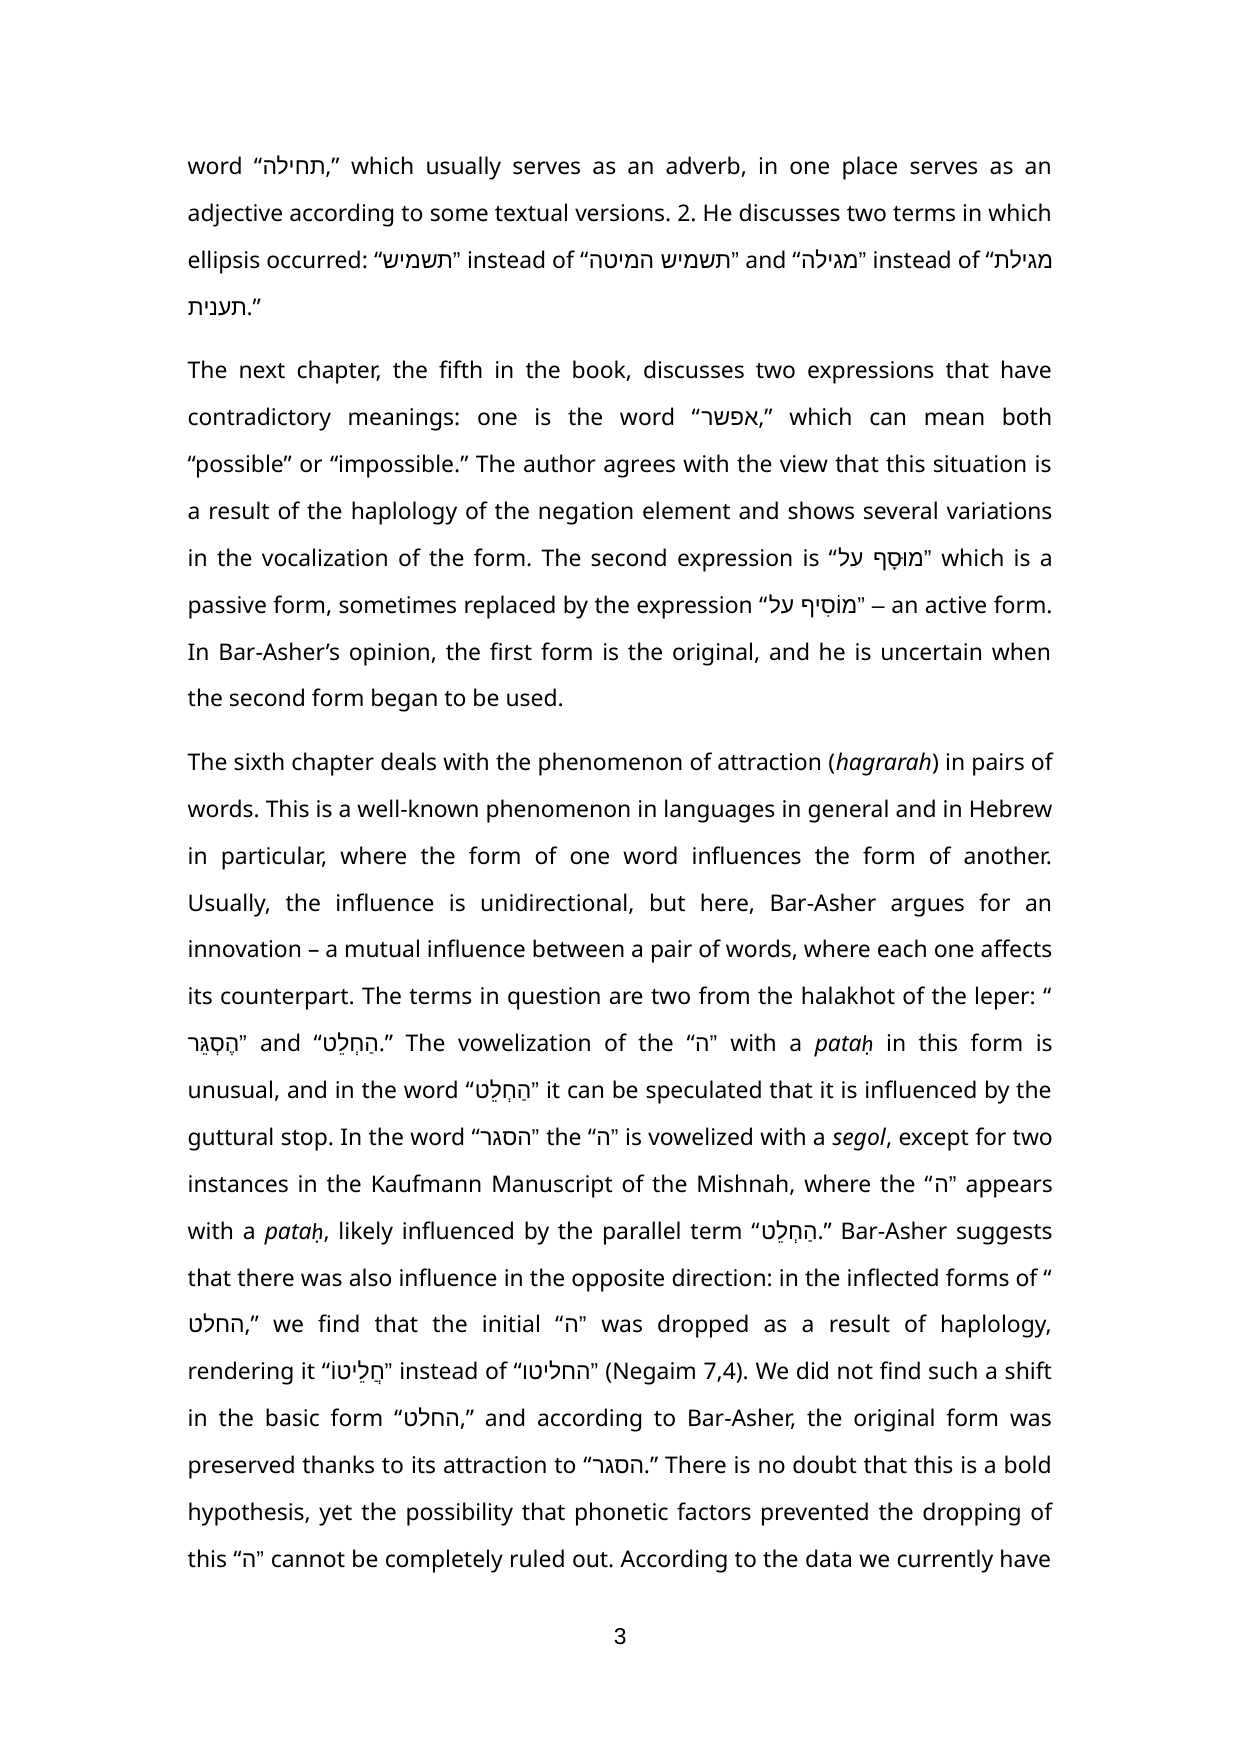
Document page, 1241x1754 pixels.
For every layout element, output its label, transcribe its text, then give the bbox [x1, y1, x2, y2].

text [187, 746, 1053, 1574]
text The next chapter, the fifth in the book, discusses two expressions that have contradictory meanings: one is the word “אפשר,” which can mean both “possible” or “impossible.” The author agrees with the view that this situation is a result of the haplology of the negation element and shows several variations in the vocalization of the form. The second expression is “מוּסָף על” which is a passive form, sometimes replaced by the expression “מוֹסִיף על” – an active form. In Bar-Asher’s opinion, the first form is the original, and he is uncertain when the second form began to be used. [187, 354, 1053, 713]
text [187, 150, 1053, 322]
